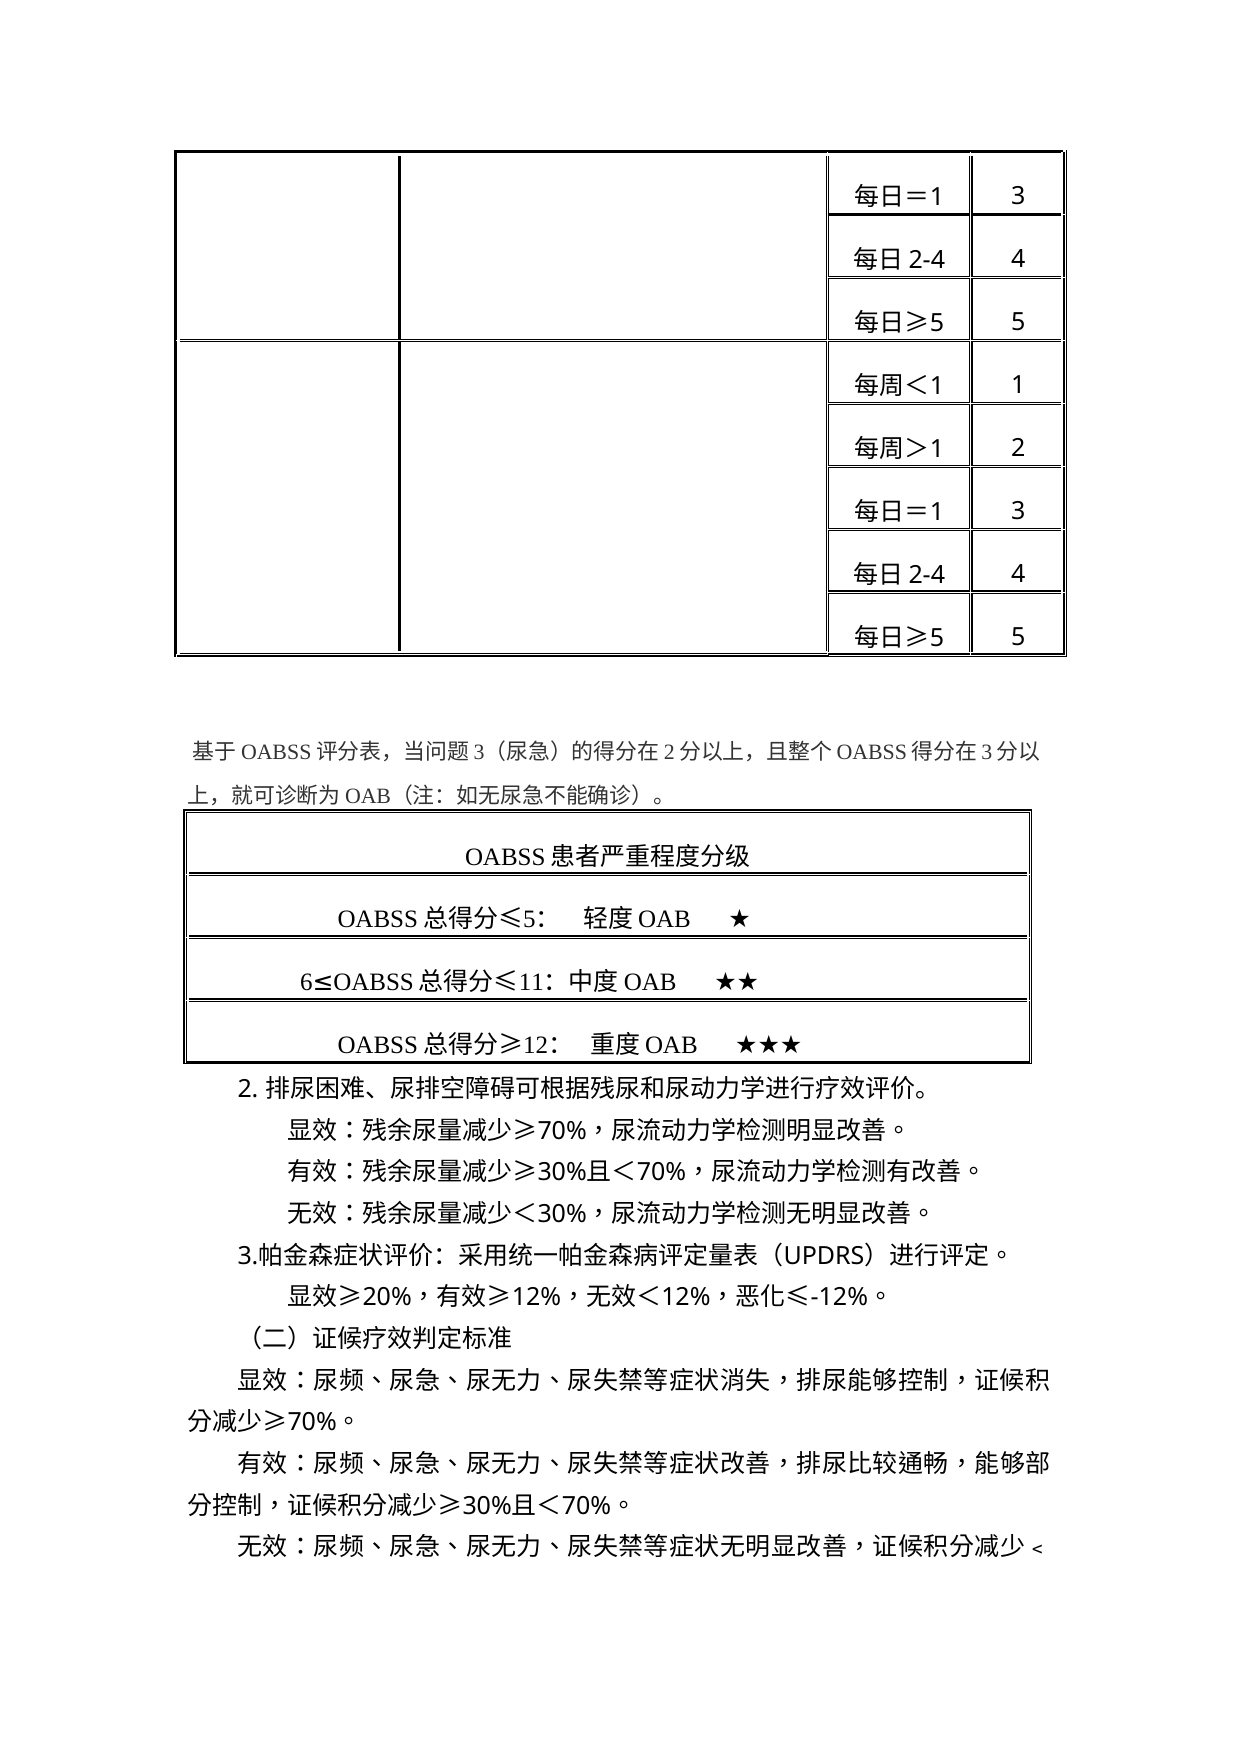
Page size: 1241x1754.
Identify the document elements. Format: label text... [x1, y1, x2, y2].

table_header OABSS患者严重程度分级 [187, 813, 1029, 872]
table_cell 每周＞1 [829, 405, 969, 464]
table_cell 每日≥5 [828, 590, 971, 653]
table_cell 4 [973, 213, 1065, 276]
table_cell 5 [971, 276, 1065, 339]
table_cell 2 [971, 402, 1065, 464]
table_cell 6≤OABSS总得分≤11：中度OAB ★★ [187, 935, 1029, 998]
table_cell 5 [971, 590, 1064, 653]
table_cell 3 [971, 150, 1065, 213]
text 显效：尿频、尿急、尿无力、尿失禁等症状消失，排尿能够控制，证候积分减少≥70%。 [187, 1356, 1053, 1439]
text 显效：残余尿量减少≥70%，尿流动力学检测明显改善。 [187, 1106, 1053, 1147]
table_cell 1 [971, 339, 1065, 402]
text 有效：残余尿量减少≥30%且＜70%，尿流动力学检测有改善。 [187, 1147, 1053, 1189]
table_cell 每日2-4 [829, 531, 969, 590]
text 无效：残余尿量减少＜30%，尿流动力学检测无明显改善。 [187, 1189, 1053, 1231]
text 2. 排尿困难、尿排空障碍可根据残尿和尿动力学进行疗效评价。 [187, 1064, 1053, 1106]
text 3.帕金森症状评价：采用统一帕金森病评定量表（UPDRS）进行评定。 [237, 1231, 1053, 1272]
table_cell [176, 339, 399, 653]
table_cell [399, 342, 827, 653]
text 有效：尿频、尿急、尿无力、尿失禁等症状改善，排尿比较通畅，能够部分控制，证候积分减少≥30%且＜70%。 [187, 1439, 1053, 1522]
table_cell 3 [973, 465, 1064, 527]
text （二）证候疗效判定标准 [187, 1314, 1053, 1356]
table_cell 每日2-4 [829, 216, 969, 276]
text 显效≥20%，有效≥12%，无效＜12%，恶化≤-12%。 [187, 1272, 1053, 1314]
table_cell OABSS总得分≤5： 轻度OAB ★ [187, 872, 1029, 935]
table_cell 每日＝1 [828, 152, 971, 213]
table_cell OABSS总得分≥12： 重度OAB ★★★ [187, 998, 1029, 1061]
table_cell 4 [973, 528, 1064, 590]
table_cell 每日＝1 [829, 468, 969, 527]
table_cell 每日≥5 [829, 279, 969, 339]
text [187, 1522, 1053, 1564]
text 基于OABSS评分表，当问题3（尿急）的得分在2分以上，且整个OABSS得分在3分以上，就可诊断为OAB（注：如无尿急不能确诊）。 [187, 722, 1053, 809]
table_cell 每周＜1 [829, 342, 969, 402]
